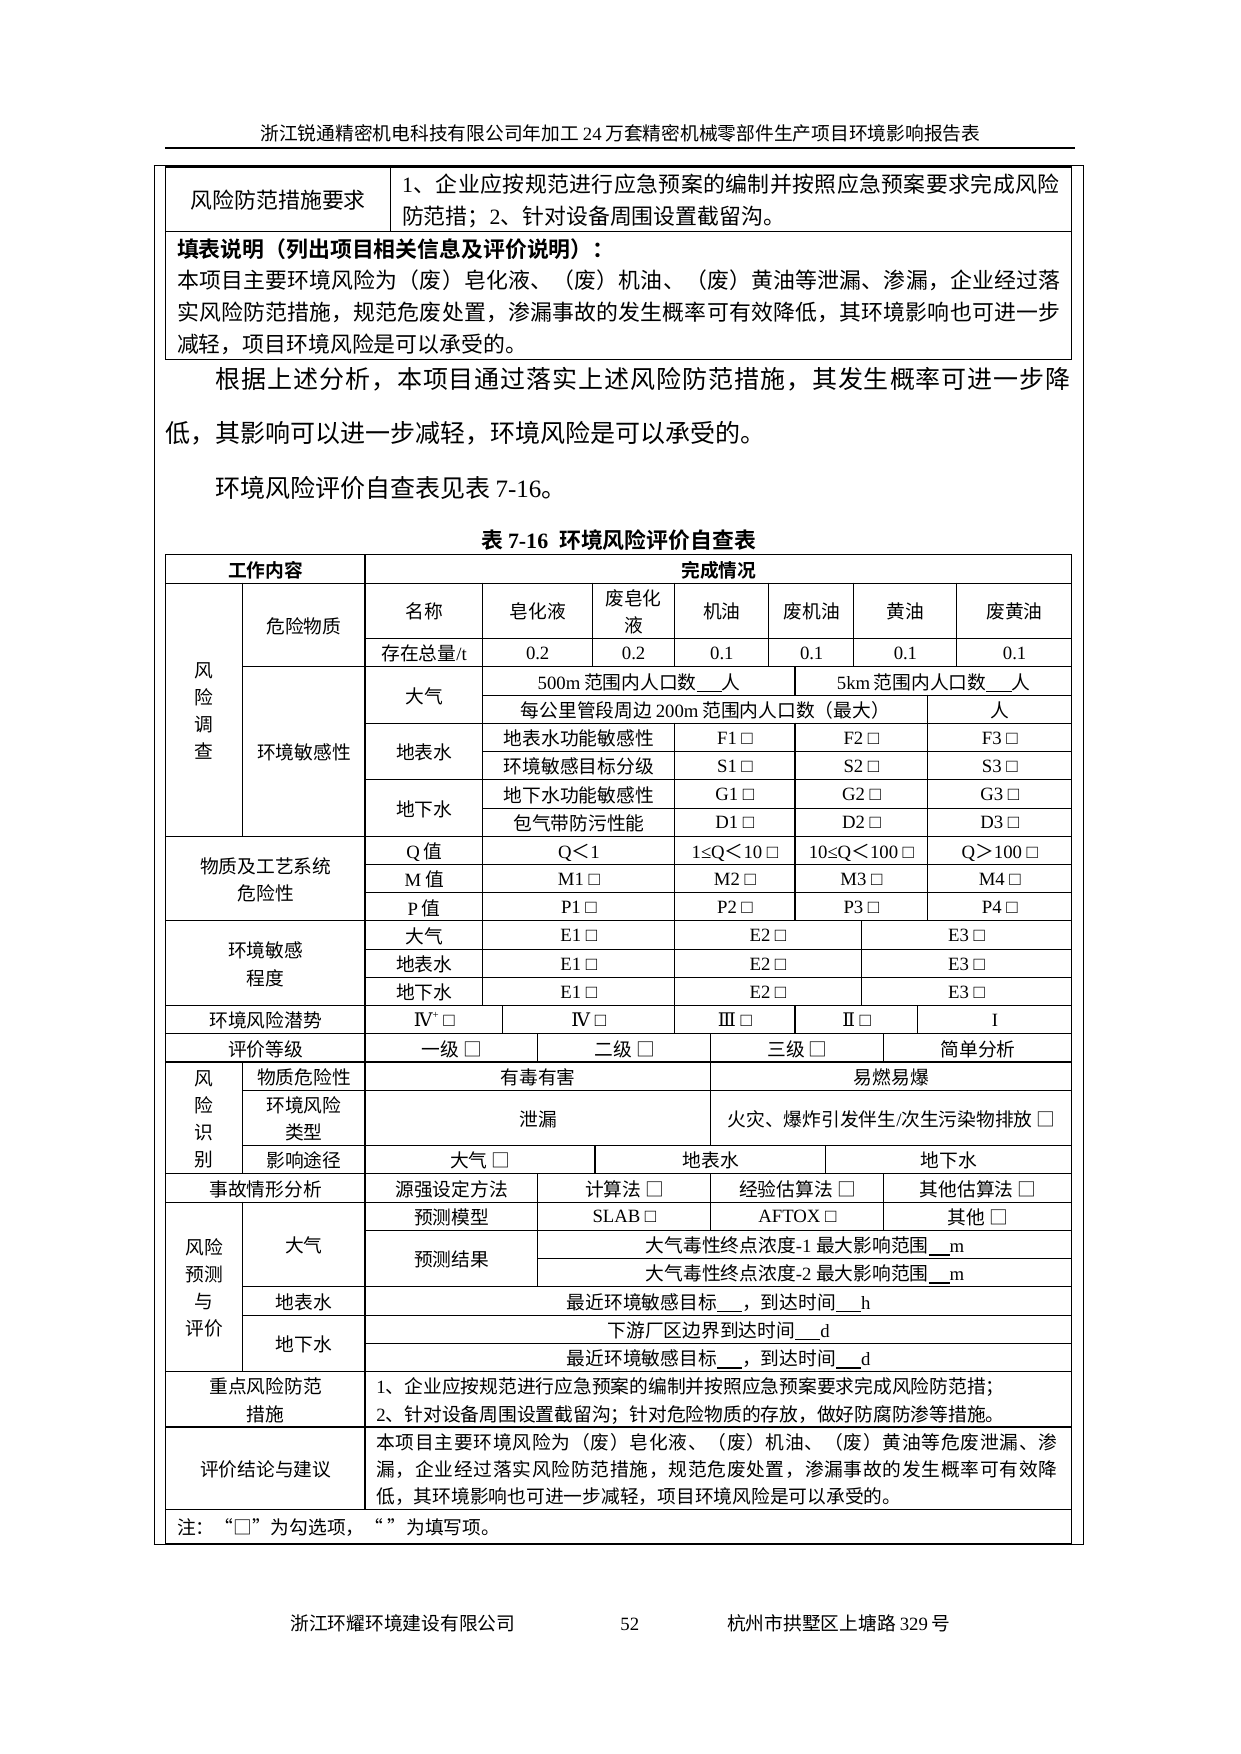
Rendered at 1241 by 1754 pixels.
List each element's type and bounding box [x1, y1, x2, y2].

table_header [155, 166, 1083, 1544]
